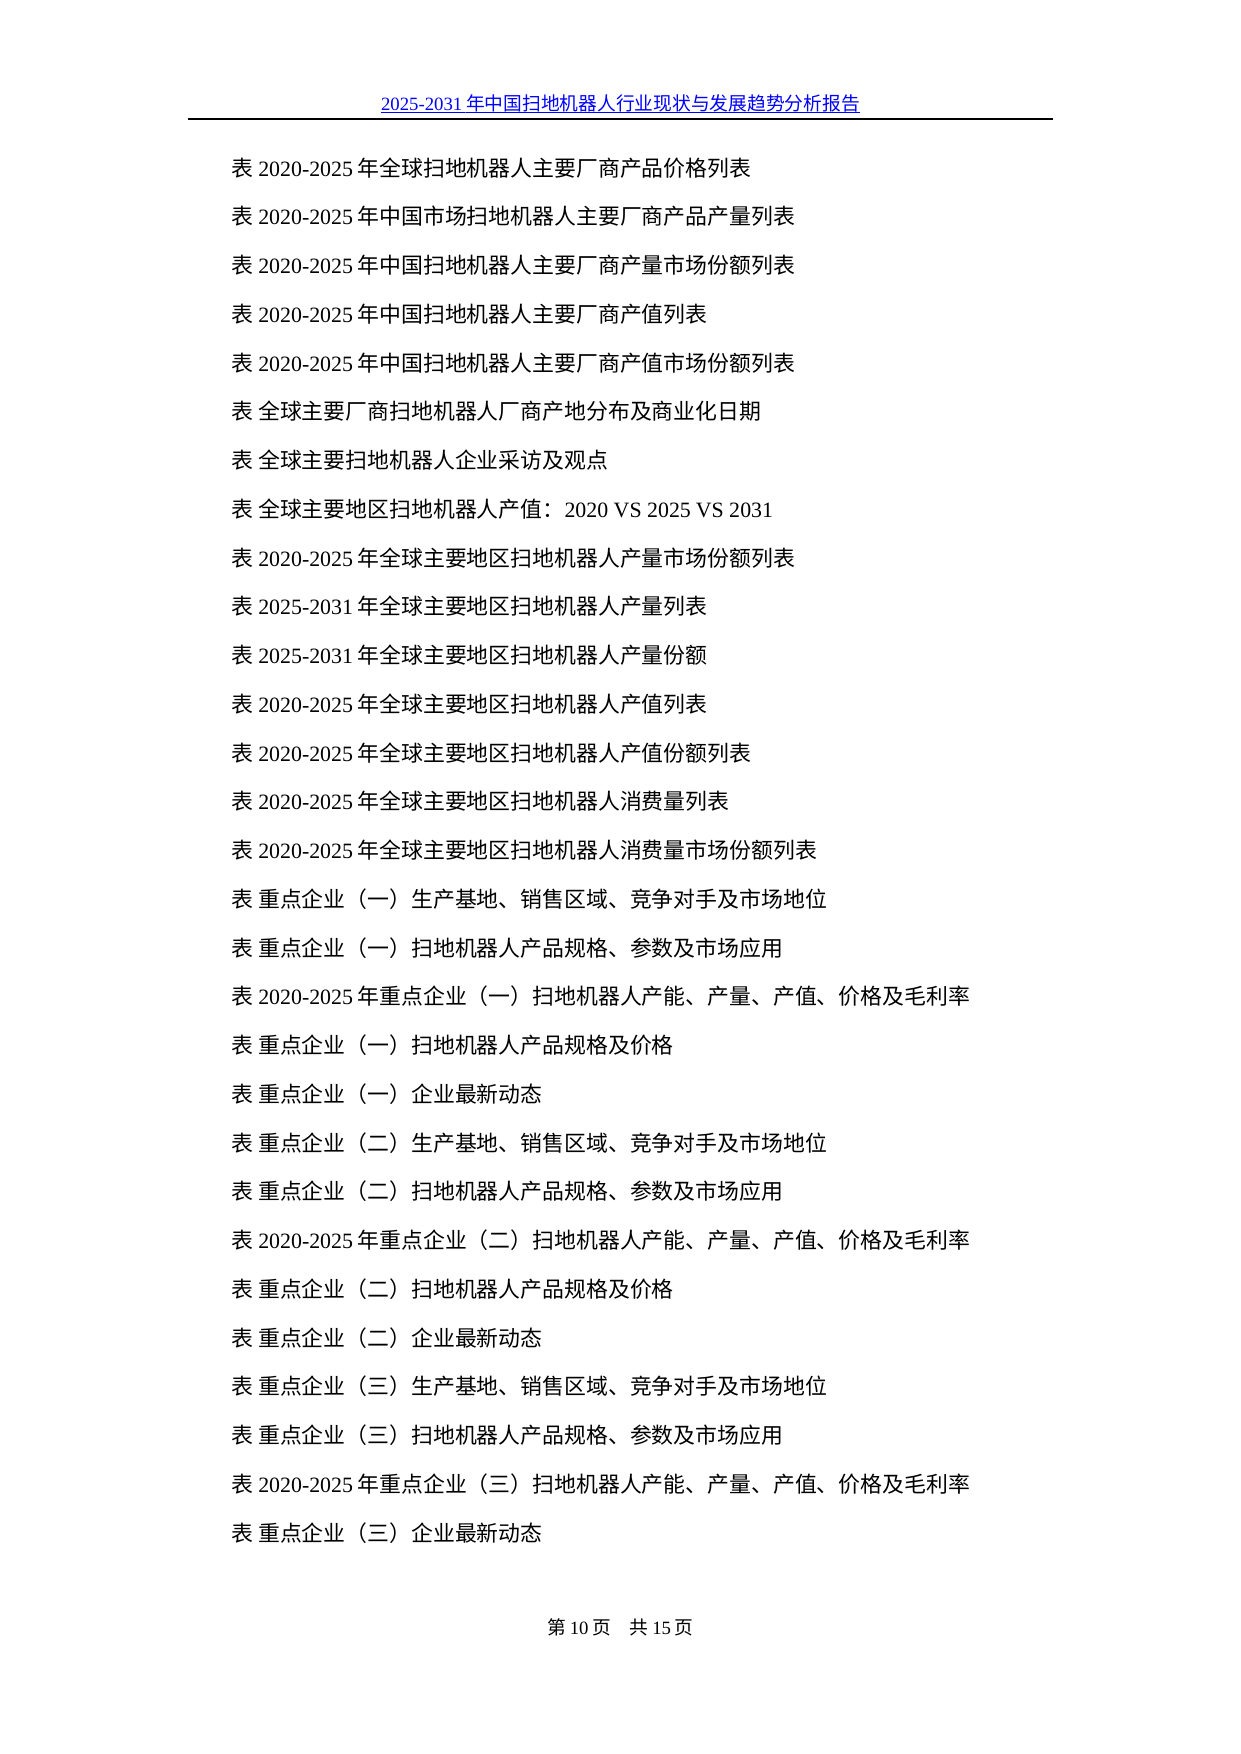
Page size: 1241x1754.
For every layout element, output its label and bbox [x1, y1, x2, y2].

text [187, 150, 1053, 1548]
